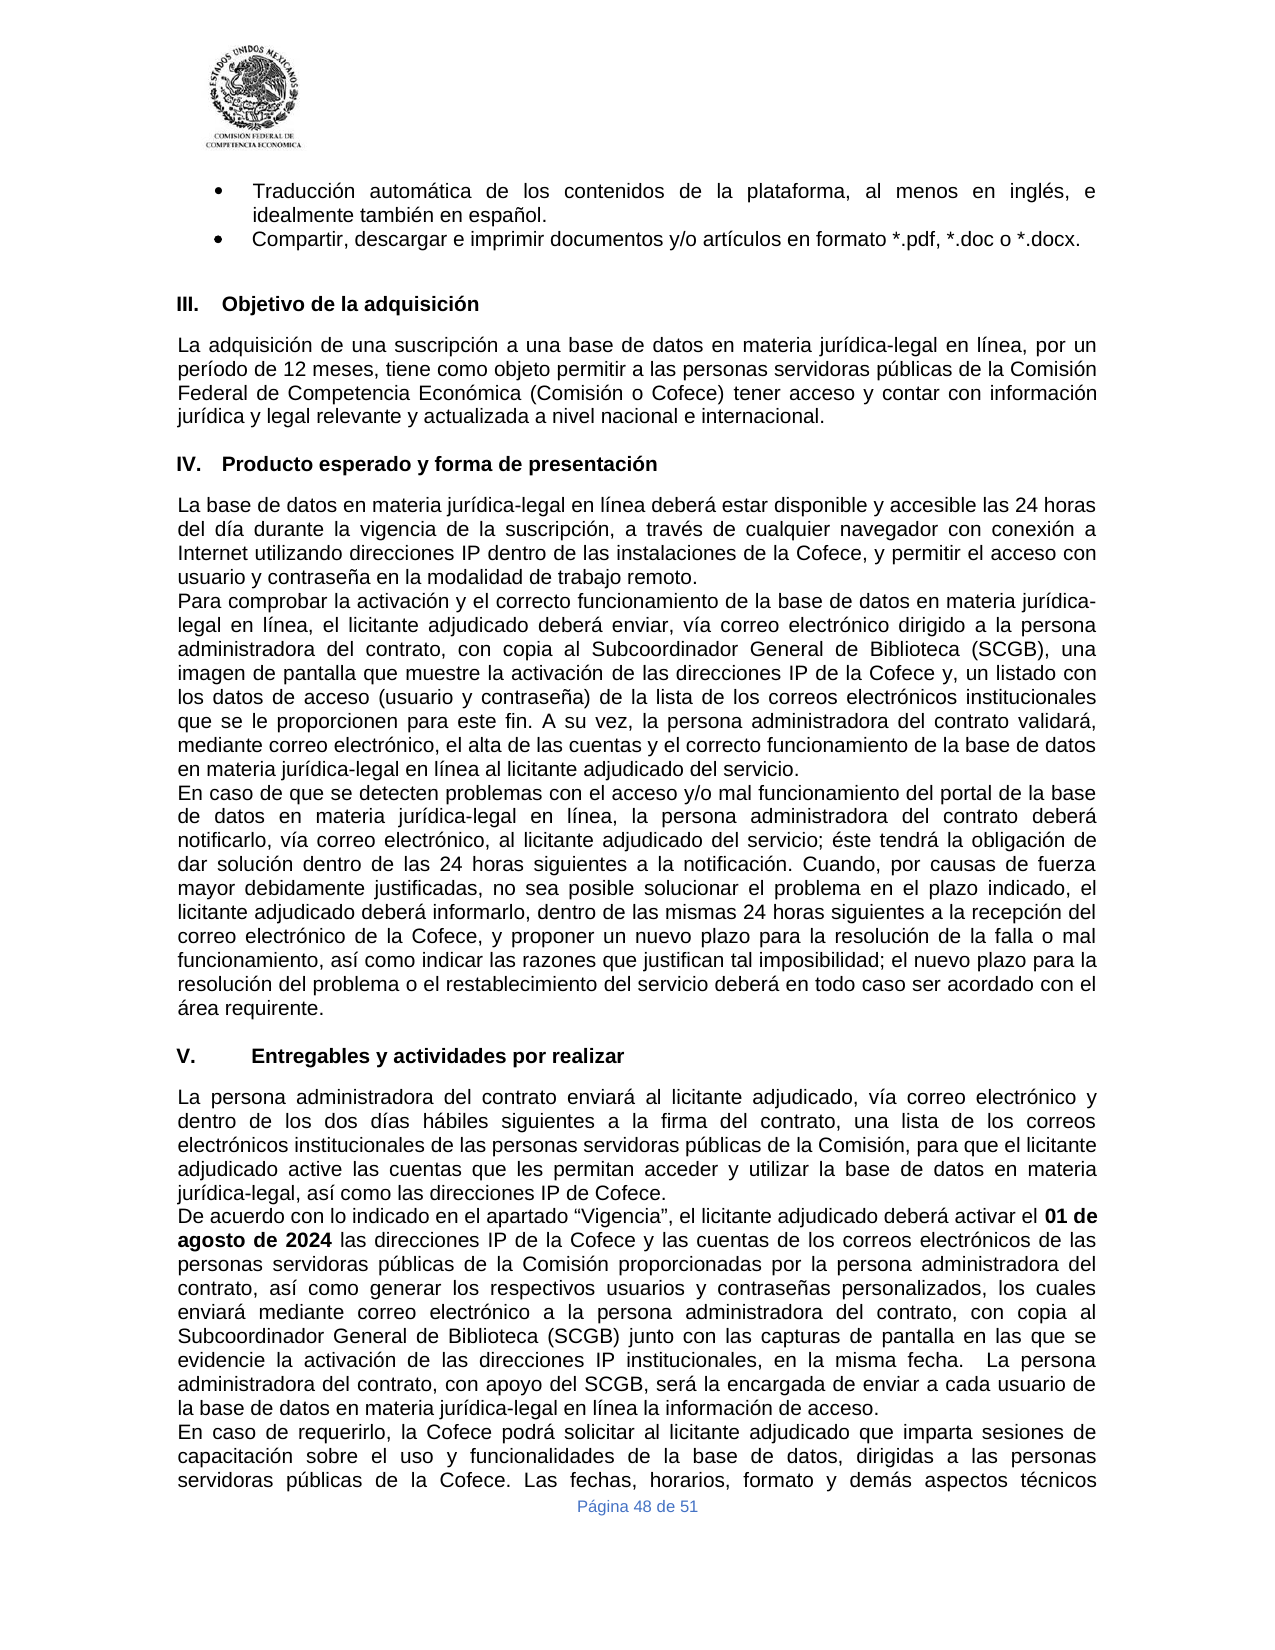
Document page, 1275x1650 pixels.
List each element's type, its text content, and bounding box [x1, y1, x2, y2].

text De acuerdo con lo indicado en el apartado “Vigencia”, el licitante adjudicado deberá activar el 01 de agosto de 2024 las direcciones IP de la Cofece y las cuentas de los correos electrónicos de las personas servidoras públicas de la Comisión proporcionadas por la persona administradora del contrato, así como generar los respectivos usuarios y contraseñas personalizados, los cuales enviará mediante correo electrónico a la persona administradora del contrato, con copia al Subcoordinador General de Biblioteca (SCGB) junto con las capturas de pantalla en las que se evidencie la activación de las direcciones IP institucionales, en la misma fecha. La persona administradora del contrato, con apoyo del SCGB, será la encargada de enviar a cada usuario de la base de datos en materia jurídica-legal en línea la información de acceso. [177, 1204, 1098, 1420]
list Objetivo de la adquisición [176, 292, 1098, 316]
text En caso de que se detecten problemas con el acceso y/o mal funcionamiento del portal de la base de datos en materia jurídica-legal en línea, la persona administradora del contrato deberá notificarlo, vía correo electrónico, al licitante adjudicado del servicio; éste tendrá la obligación de dar solución dentro de las 24 horas siguientes a la notificación. Cuando, por causas de fuerza mayor debidamente justificadas, no sea posible solucionar el problema en el plazo indicado, el licitante adjudicado deberá informarlo, dentro de las mismas 24 horas siguientes a la recepción del correo electrónico de la Cofece, y proponer un nuevo plazo para la resolución de la falla o mal funcionamiento, así como indicar las razones que justifican tal imposibilidad; el nuevo plazo para la resolución del problema o el restablecimiento del servicio deberá en todo caso ser acordado con el área requirente. [177, 780, 1098, 1020]
text La adquisición de una suscripción a una base de datos en materia jurídica-legal en línea, por un período de 12 meses, tiene como objeto permitir a las personas servidoras públicas de la Comisión Federal de Competencia Económica (Comisión o Cofece) tener acceso y contar con información jurídica y legal relevante y actualizada a nivel nacional e internacional. [177, 332, 1098, 428]
text La persona administradora del contrato enviará al licitante adjudicado, vía correo electrónico y dentro de los dos días hábiles siguientes a la firma del contrato, una lista de los correos electrónicos institucionales de las personas servidoras públicas de la Comisión, para que el licitante adjudicado active las cuentas que les permitan acceder y utilizar la base de datos en materia jurídica-legal, así como las direcciones IP de Cofece. [177, 1084, 1098, 1204]
list Compartir, descargar e imprimir documentos y/o artículos en formato *.pdf, *.doc o *.docx. [214, 227, 1098, 251]
list Producto esperado y forma de presentación [176, 452, 1098, 476]
list Entregables y actividades por realizar [176, 1044, 1098, 1068]
text La base de datos en materia jurídica-legal en línea deberá estar disponible y accesible las 24 horas del día durante la vigencia de la suscripción, a través de cualquier navegador con conexión a Internet utilizando direcciones IP dentro de las instalaciones de la Cofece, y permitir el acceso con usuario y contraseña en la modalidad de trabajo remoto. [177, 493, 1098, 589]
picture [188, 45, 322, 151]
text Para comprobar la activación y el correcto funcionamiento de la base de datos en materia jurídica-legal en línea, el licitante adjudicado deberá enviar, vía correo electrónico dirigido a la persona administradora del contrato, con copia al Subcoordinador General de Biblioteca (SCGB), una imagen de pantalla que muestre la activación de las direcciones IP de la Cofece y, un listado con los datos de acceso (usuario y contraseña) de la lista de los correos electrónicos institucionales que se le proporcionen para este fin. A su vez, la persona administradora del contrato validará, mediante correo electrónico, el alta de las cuentas y el correcto funcionamiento de la base de datos en materia jurídica-legal en línea al licitante adjudicado del servicio. [177, 589, 1098, 780]
list Traducción automática de los contenidos de la plataforma, al menos en inglés, e idealmente también en español. [215, 179, 1098, 227]
